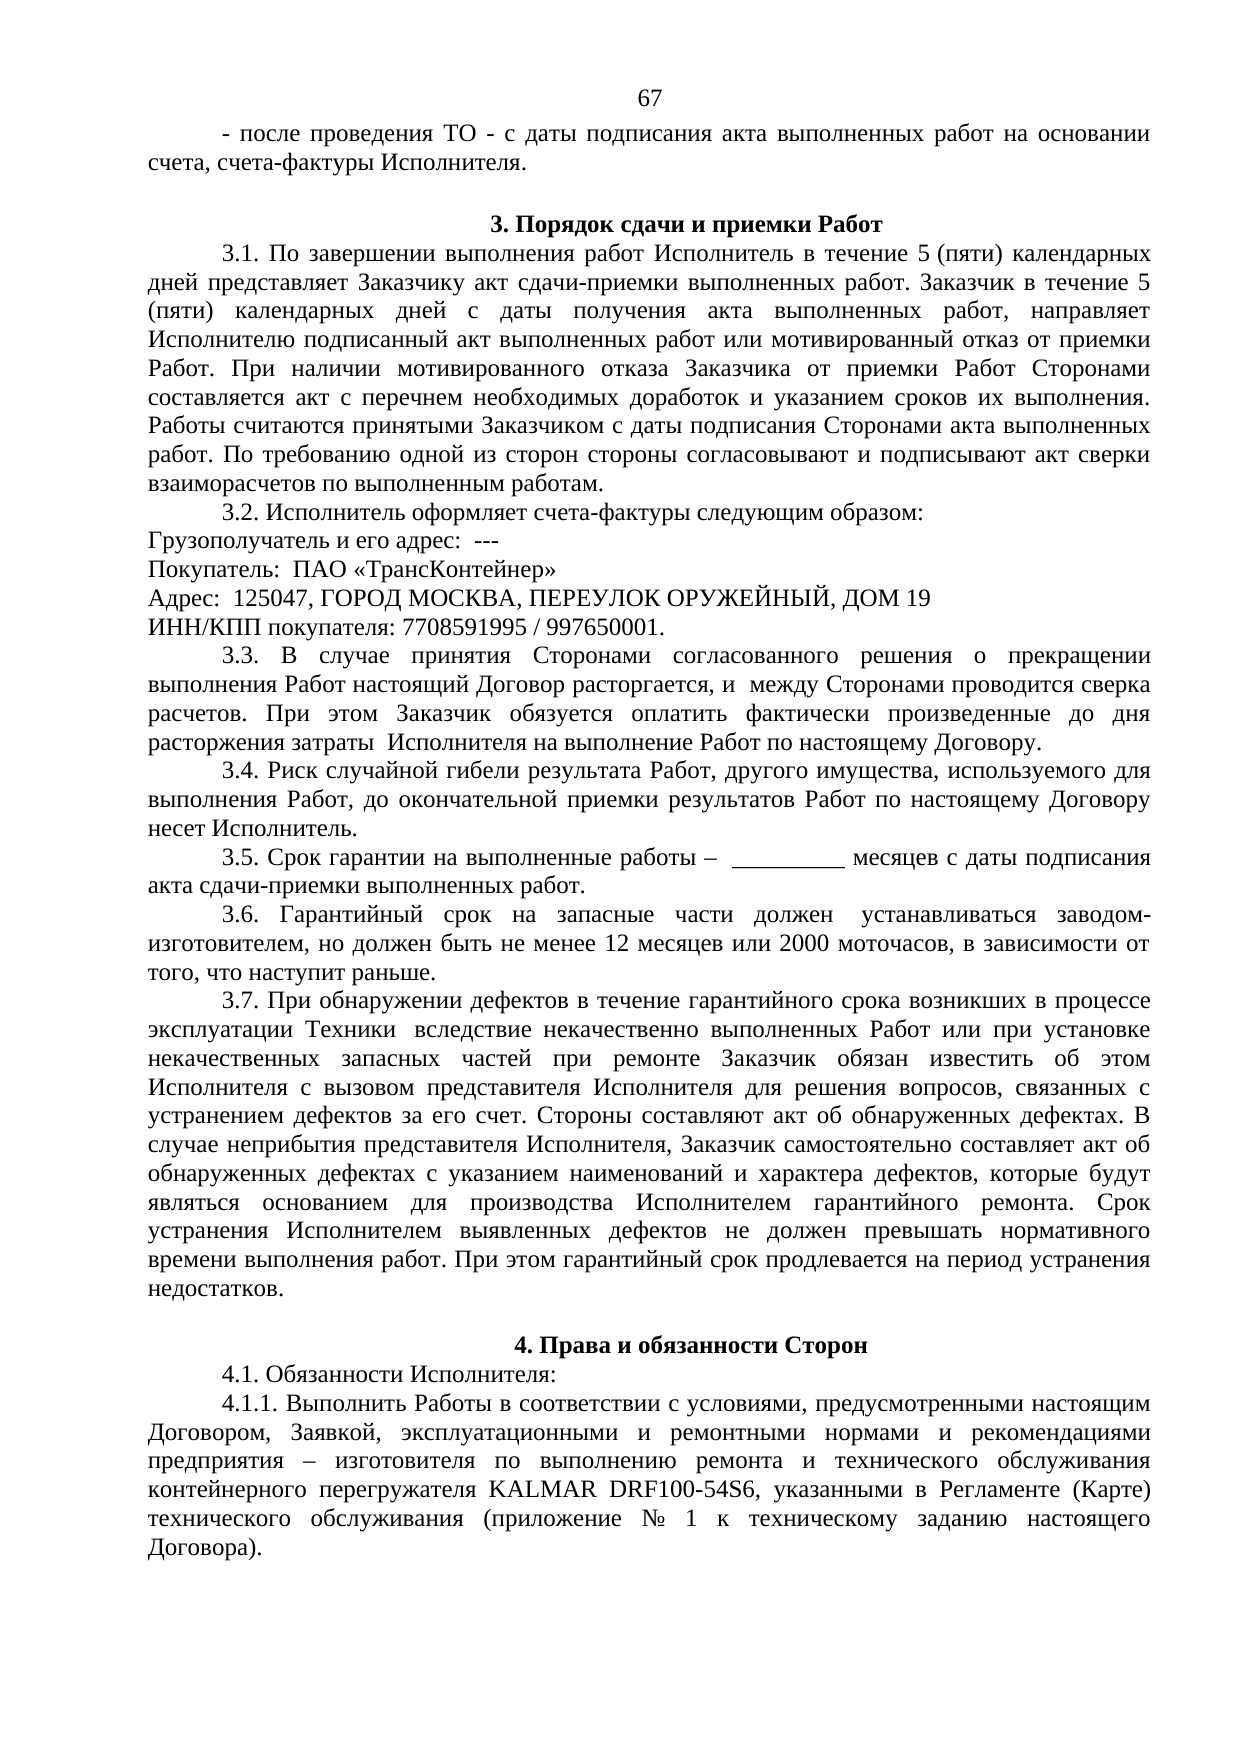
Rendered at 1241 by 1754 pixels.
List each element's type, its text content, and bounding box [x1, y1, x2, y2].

text 3.4. Риск случайной гибели результата Работ, другого имущества, используемого для выполнения Работ, до окончательной приемки результатов Работ по настоящему Договору несет Исполнитель. [148, 755, 1152, 842]
text 3.6. Гарантийный срок на запасные части должен устанавливаться заводом-изготовителем, но должен быть не менее 12 месяцев или 2000 моточасов, в зависимости от того, что наступит раньше. [148, 899, 1152, 985]
text 4.1. Обязанности Исполнителя: [148, 1359, 1152, 1388]
text Грузополучатель и его адрес: --- [148, 525, 1152, 554]
text 3.1. По завершении выполнения работ Исполнитель в течение 5 (пяти) календарных дней представляет Заказчику акт сдачи-приемки выполненных работ. Заказчик в течение 5 (пяти) календарных дней с даты получения акта выполненных работ, направляет Исполнителю подписанный акт выполненных работ или мотивированный отказ от приемки Работ. При наличии мотивированного отказа Заказчика от приемки Работ Сторонами составляется акт с перечнем необходимых доработок и указанием сроков их выполнения. Работы считаются принятыми Заказчиком с даты подписания Сторонами акта выполненных работ. По требованию одной из сторон стороны согласовывают и подписывают акт сверки взаиморасчетов по выполненным работам. [148, 238, 1152, 497]
text Покупатель: ПАО «ТрансКонтейнер» [148, 554, 1152, 583]
text 3.7. При обнаружении дефектов в течение гарантийного срока возникших в процессе эксплуатации Техники вследствие некачественно выполненных Работ или при установке некачественных запасных частей при ремонте Заказчик обязан известить об этом Исполнителя с вызовом представителя Исполнителя для решения вопросов, связанных с устранением дефектов за его счет. Стороны составляют акт об обнаруженных дефектах. В случае неприбытия представителя Исполнителя, Заказчик самостоятельно составляет акт об обнаруженных дефектах с указанием наименований и характера дефектов, которые будут являться основанием для производства Исполнителем гарантийного ремонта. Срок устранения Исполнителем выявленных дефектов не должен превышать нормативного времени выполнения работ. При этом гарантийный срок продлевается на период устранения недостатков. [148, 985, 1152, 1302]
text 3.5. Срок гарантии на выполненные работы – _________ месяцев с даты подписания акта сдачи-приемки выполненных работ. [148, 842, 1152, 899]
text 4. Права и обязанности Сторон [148, 1330, 1152, 1359]
text 3.2. Исполнитель оформляет счета-фактуры следующим образом: [148, 497, 1152, 525]
text 3. Порядок сдачи и приемки Работ [148, 209, 1152, 238]
text 4.1.1. Выполнить Работы в соответствии с условиями, предусмотренными настоящим Договором, Заявкой, эксплуатационными и ремонтными нормами и рекомендациями предприятия – изготовителя по выполнению ремонта и технического обслуживания контейнерного перегружателя KALMAR DRF100-54S6, указанными в Регламенте (Карте) технического обслуживания (приложение № 1 к техническому заданию настоящего Договора). [148, 1388, 1152, 1560]
text Адрес: 125047, ГОРОД МОСКВА, ПЕРЕУЛОК ОРУЖЕЙНЫЙ, ДОМ 19 [148, 583, 1152, 612]
text 3.3. В случае принятия Сторонами согласованного решения о прекращении выполнения Работ настоящий Договор расторгается, и между Сторонами проводится сверка расчетов. При этом Заказчик обязуется оплатить фактически произведенные до дня расторжения затраты Исполнителя на выполнение Работ по настоящему Договору. [148, 640, 1152, 755]
text - после проведения ТО - с даты подписания акта выполненных работ на основании счета, счета-фактуры Исполнителя. [148, 118, 1152, 176]
text ИНН/КПП покупателя: 7708591995 / 997650001. [148, 612, 1152, 640]
